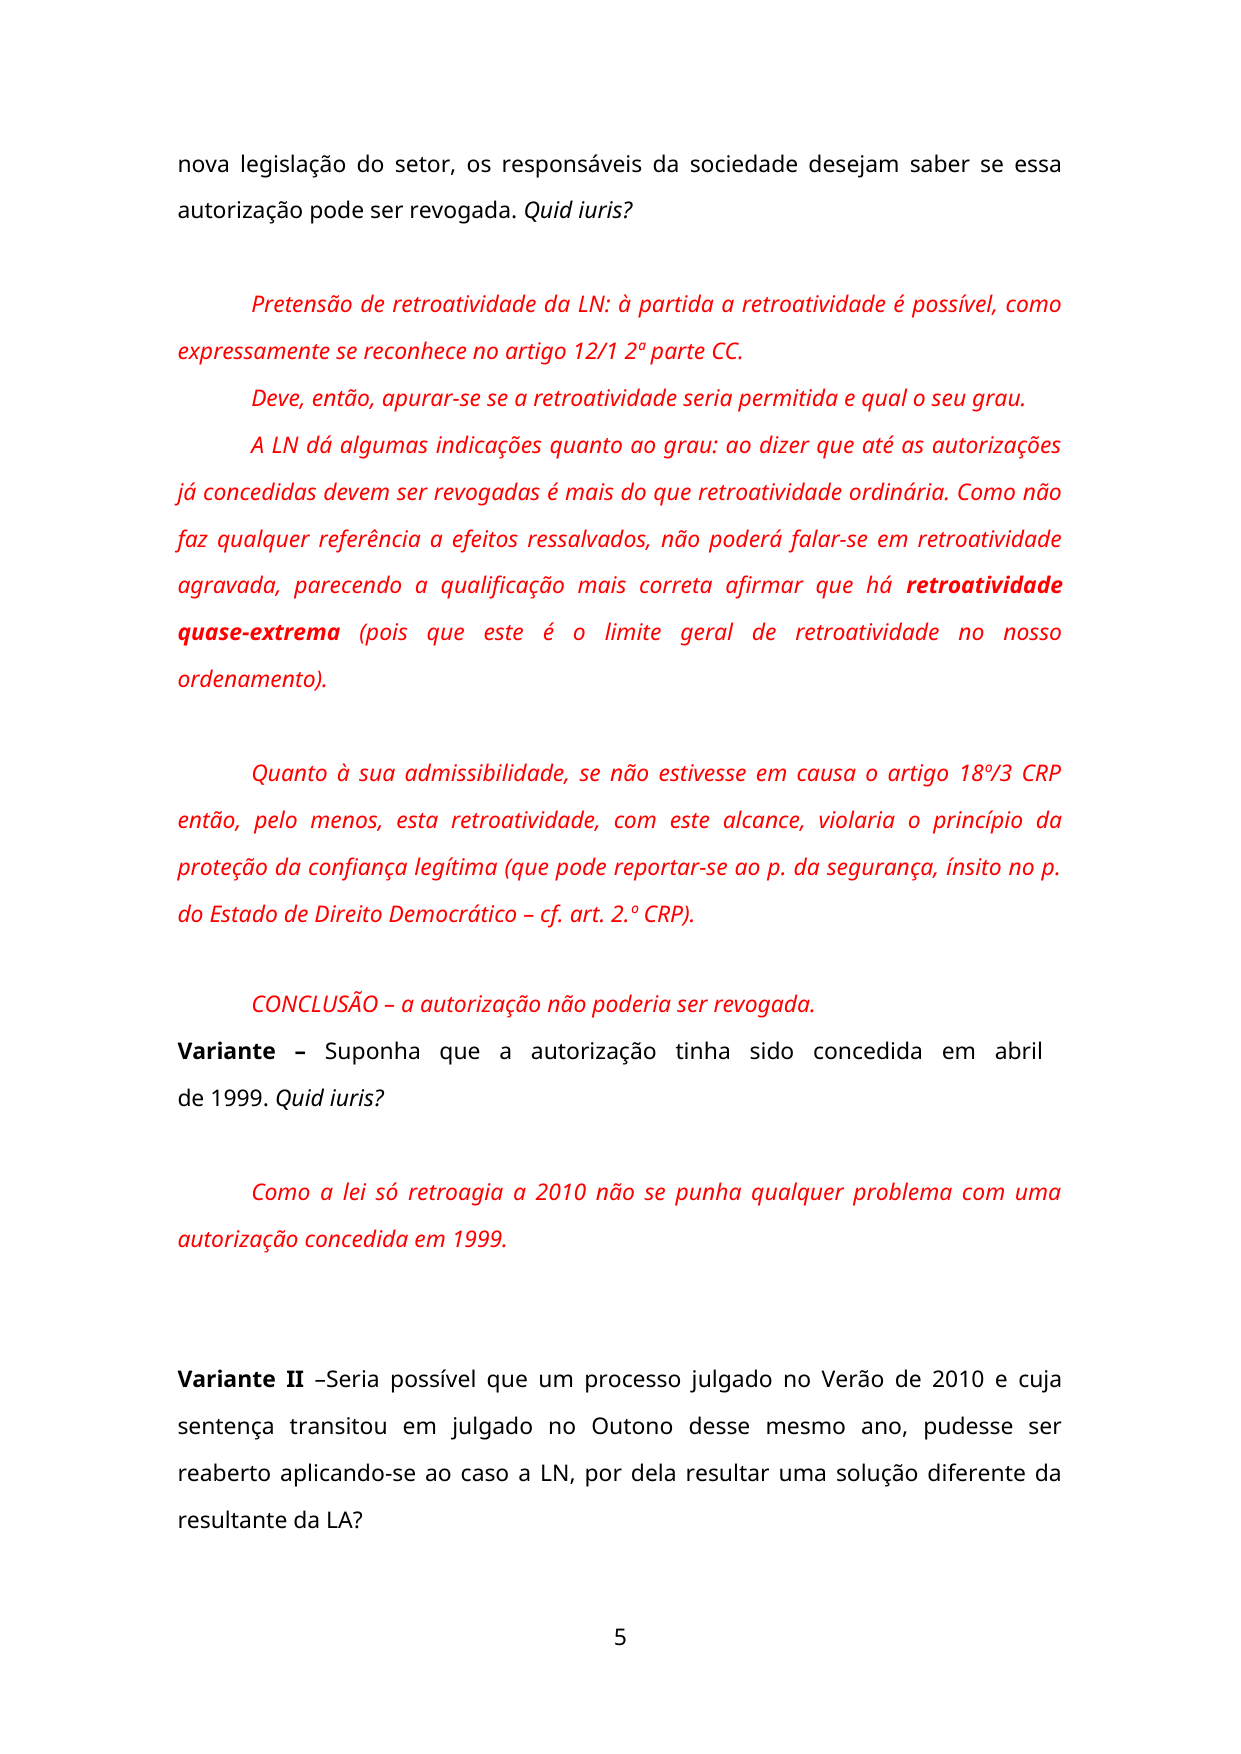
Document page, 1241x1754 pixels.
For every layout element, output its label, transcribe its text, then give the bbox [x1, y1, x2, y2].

text CONCLUSÃO – a autorização não poderia ser revogada. [177, 988, 1063, 1019]
text Variante – Suponha que a autorização tinha sido concedida em abril de 1999. Quid iuris? [177, 1035, 1063, 1113]
text Deve, então, apurar-se se a retroatividade seria permitida e qual o seu grau. [177, 382, 1063, 413]
text Pretensão de retroatividade da LN: à partida a retroatividade é possível, como expressamente se reconhece no artigo 12/1 2ª parte CC. [177, 288, 1063, 366]
text A LN dá algumas indicações quanto ao grau: ao dizer que até as autorizações já concedidas devem ser revogadas é mais do que retroatividade ordinária. Como não faz qualquer referência a efeitos ressalvados, não poderá falar-se em retroatividade agravada, parecendo a qualificação mais correta afirmar que há retroatividade quase-extrema (pois que este é o limite geral de retroatividade no nosso ordenamento). [177, 429, 1063, 694]
text Quanto à sua admissibilidade, se não estivesse em causa o artigo 18º/3 CRP então, pelo menos, esta retroatividade, com este alcance, violaria o princípio da proteção da confiança legítima (que pode reportar-se ao p. da segurança, ínsito no p. do Estado de Direito Democrático – cf. art. 2.º CRP). [177, 757, 1063, 929]
text Como a lei só retroagia a 2010 não se punha qualquer problema com uma autorização concedida em 1999. [177, 1176, 1063, 1254]
text Variante II –Seria possível que um processo julgado no Verão de 2010 e cuja sentença transitou em julgado no Outono desse mesmo ano, pudesse ser reaberto aplicando-se ao caso a LN, por dela resultar uma solução diferente da resultante da LA? [177, 1363, 1063, 1535]
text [177, 148, 1063, 226]
